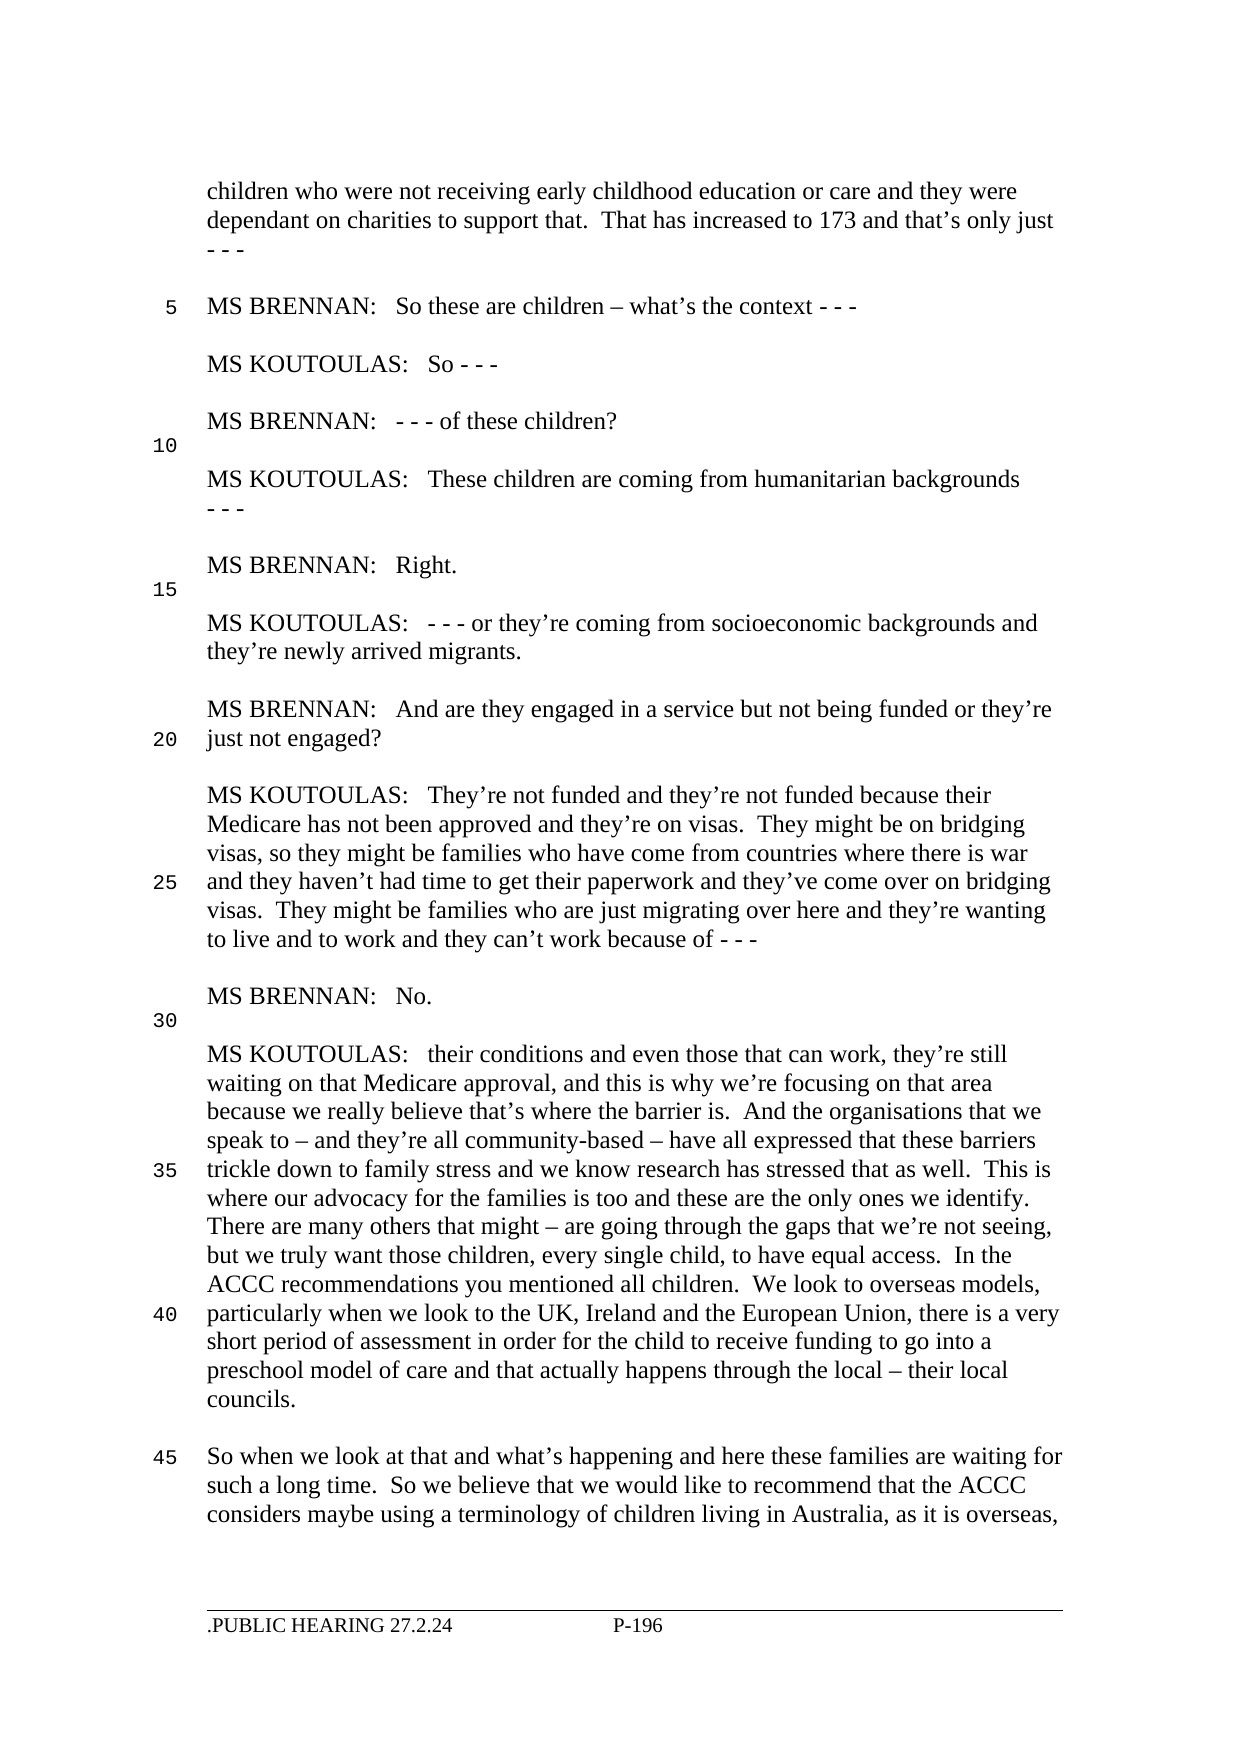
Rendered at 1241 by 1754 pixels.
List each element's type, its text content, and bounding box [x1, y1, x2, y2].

text MS KOUTOULAS: their conditions and even those that can work, they’re still waiting on that Medicare approval, and this is why we’re focusing on that area because we really believe that’s where the barrier is. And the organisations that we speak to – and they’re all community-based – have all expressed that these barriers trickle down to family stress and we know research has stressed that as well. This is where our advocacy for the families is too and these are the only ones we identify. There are many others that might – are going through the gaps that we’re not seeing, but we truly want those children, every single child, to have equal access. In the ACCC recommendations you mentioned all children. We look to overseas models, particularly when we look to the UK, Ireland and the European Union, there is a very short period of assessment in order for the child to receive funding to go into a preschool model of care and that actually happens through the local – their local councils. [207, 1039, 1063, 1413]
text MS KOUTOULAS: They’re not funded and they’re not funded because their Medicare has not been approved and they’re on visas. They might be on bridging visas, so they might be families who have come from countries where there is war and they haven’t had time to get their paperwork and they’ve come over on bridging visas. They might be families who are just migrating over here and they’re wanting to live and to work and they can’t work because of - - - [207, 780, 1063, 953]
text MS KOUTOULAS: - - - or they’re coming from socioeconomic backgrounds and they’re newly arrived migrants. [207, 608, 1063, 665]
text MS BRENNAN: - - - of these children? [207, 406, 1063, 435]
text MS BRENNAN: No. [207, 981, 1063, 1010]
text So when we look at that and what’s happening and here these families are waiting for such a long time. So we believe that we would like to recommend that the ACCC considers maybe using a terminology of children living in Australia, as it is overseas, [207, 1441, 1063, 1528]
text MS KOUTOULAS: So - - - [207, 349, 1063, 378]
text MS BRENNAN: Right. [207, 550, 1063, 579]
text MS BRENNAN: And are they engaged in a service but not being funded or they’re just not engaged? [207, 694, 1063, 751]
text MS KOUTOULAS: These children are coming from humanitarian backgrounds - - - [207, 464, 1063, 521]
text children who were not receiving early childhood education or care and they were dependant on charities to support that. That has increased to 173 and that’s only just - - - [207, 176, 1063, 263]
text MS BRENNAN: So these are children – what’s the context - - - [207, 291, 1063, 320]
